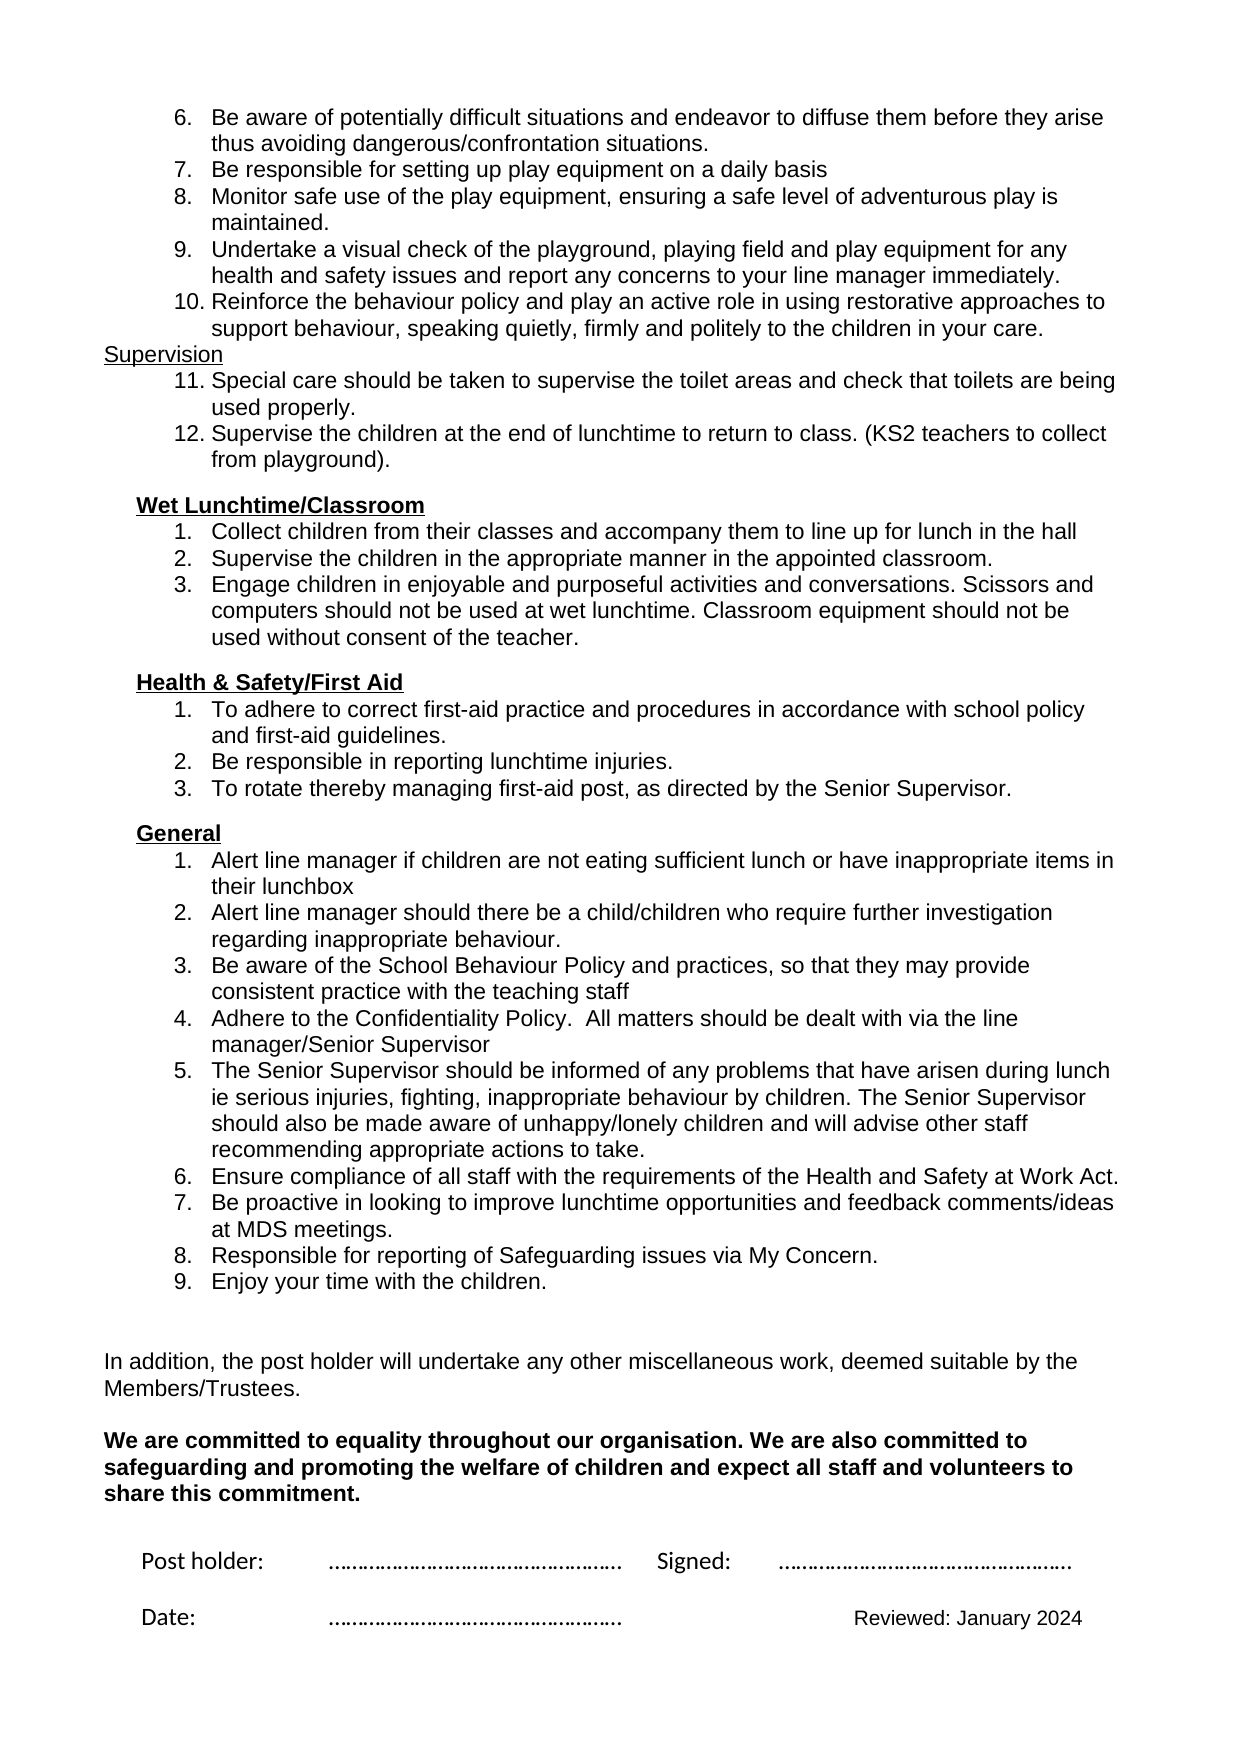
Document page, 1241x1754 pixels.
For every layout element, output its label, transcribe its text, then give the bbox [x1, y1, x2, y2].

text In addition, the post holder will undertake any other miscellaneous work, deemed suitable by the Members/Trustees. [103, 1348, 1122, 1401]
list Collect children from their classes and accompany them to line up for lunch in the hall [173, 518, 1122, 545]
text Date: …………………………………………… Reviewed: January 2024 [141, 1601, 1122, 1631]
list Alert line manager if children are not eating sufficient lunch or have inappropriate items in their lunchbox [173, 847, 1122, 899]
text Wet Lunchtime/Classroom [136, 492, 1122, 518]
list Be proactive in looking to improve lunchtime opportunities and feedback comments/ideas at MDS meetings. [173, 1189, 1122, 1242]
list Supervise the children in the appropriate manner in the appointed classroom. [173, 545, 1122, 571]
list Reinforce the behaviour policy and play an active role in using restorative approaches to support behaviour, speaking quietly, firmly and politely to the children in your care. [173, 288, 1122, 341]
list Engage children in enjoyable and purposeful activities and conversations. Scissors and computers should not be used at wet lunchtime. Classroom equipment should not be used without consent of the teacher. [173, 571, 1122, 650]
list Be responsible for setting up play equipment on a daily basis [173, 156, 1122, 183]
list Monitor safe use of the play equipment, ensuring a safe level of adventurous play is maintained. [173, 183, 1122, 235]
list Enjoy your time with the children. [173, 1268, 1122, 1294]
text We are committed to equality throughout our organisation. We are also committed to safeguarding and promoting the welfare of children and expect all staff and volunteers to share this commitment. [103, 1427, 1122, 1506]
text General [136, 820, 1122, 847]
list To rotate thereby managing first-aid post, as directed by the Senior Supervisor. [173, 775, 1122, 801]
list Supervise the children at the end of lunchtime to return to class. (KS2 teachers to collect from playground). [173, 420, 1122, 473]
list Be aware of the School Behaviour Policy and practices, so that they may provide consistent practice with the teaching staff [173, 952, 1122, 1005]
list Adhere to the Confidentiality Policy. All matters should be dealt with via the line manager/Senior Supervisor [173, 1005, 1122, 1057]
list To adhere to correct first-aid practice and procedures in accordance with school policy and first-aid guidelines. [173, 696, 1122, 748]
text Health & Safety/First Aid [136, 669, 1122, 696]
list Undertake a visual check of the playground, playing field and play equipment for any health and safety issues and report any concerns to your line manager immediately. [173, 236, 1122, 288]
list Responsible for reporting of Safeguarding issues via My Concern. [173, 1242, 1122, 1268]
list The Senior Supervisor should be informed of any problems that have arisen during lunch ie serious injuries, fighting, inappropriate behaviour by children. The Senior Supervisor should also be made aware of unhappy/lonely children and will advise other staff recommending appropriate actions to take. [173, 1057, 1122, 1163]
list Special care should be taken to supervise the toilet areas and check that toilets are being used properly. [173, 367, 1122, 420]
text Post holder: …………………………………………… Signed: …………………………………………… [141, 1545, 1122, 1575]
list Be responsible in reporting lunchtime injuries. [173, 748, 1122, 775]
list Ensure compliance of all staff with the requirements of the Health and Safety at Work Act. [173, 1163, 1122, 1189]
list Be aware of potentially difficult situations and endeavor to diffuse them before they arise thus avoiding dangerous/confrontation situations. [173, 103, 1122, 156]
list Alert line manager should there be a child/children who require further investigation regarding inappropriate behaviour. [173, 899, 1122, 952]
text Supervision [103, 341, 1122, 367]
